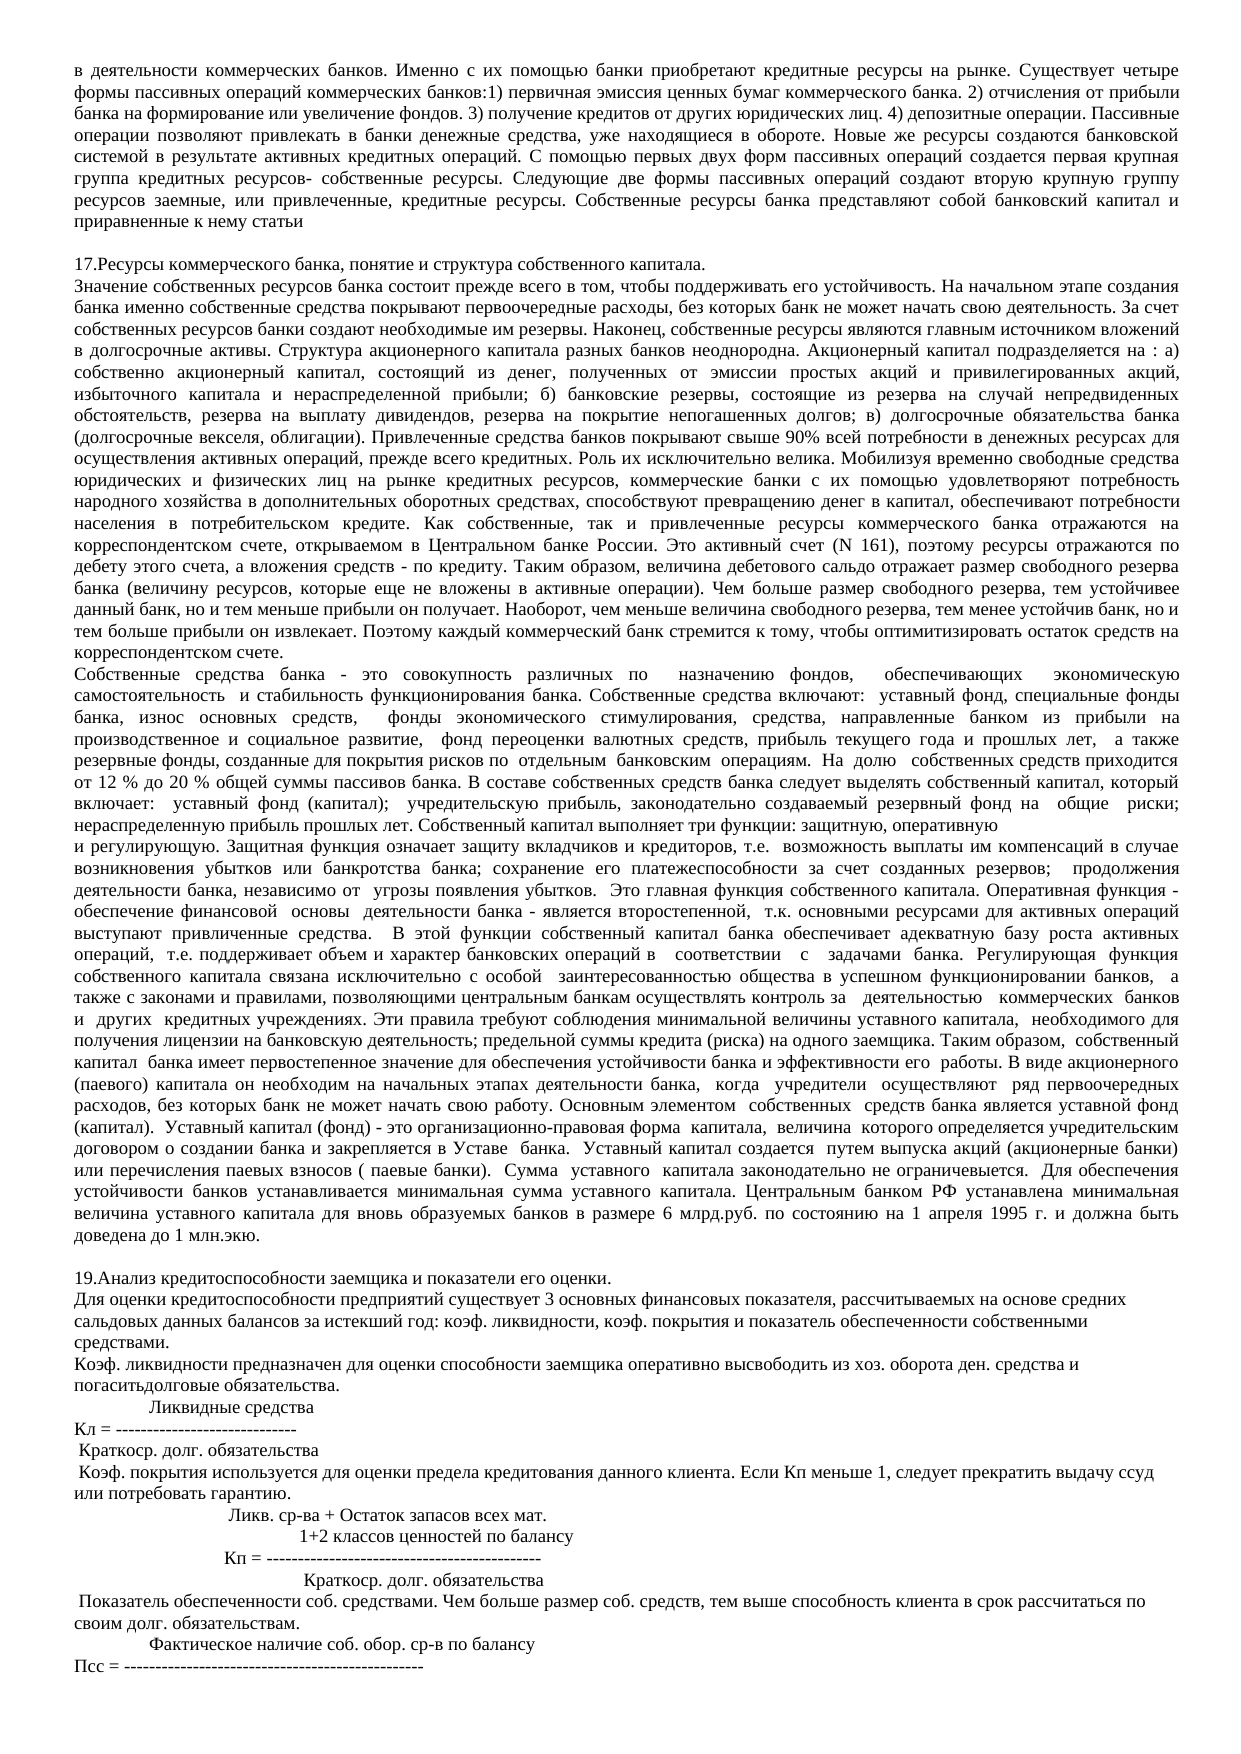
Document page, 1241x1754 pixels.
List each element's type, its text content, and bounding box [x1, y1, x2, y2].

text Коэф. ликвидности предназначен для оценки способности заемщика оперативно высвободить из хоз. оборота ден. средства и погаситьдолговые обязательства. [74, 1353, 1181, 1396]
text Ликв. ср-ва + Остаток запасов всех мат. [149, 1504, 1181, 1525]
text Фактическое наличие соб. обор. ср-в по балансу [74, 1633, 1181, 1655]
text 17.Ресурсы коммерческого банка, понятие и структура собственного капитала. [74, 253, 1181, 275]
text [74, 59, 1181, 232]
text Собственные средства банка - это совокупность различных по назначению фондов, обеспечивающих экономическую самостоятельность и стабильность функционирования банка. Собственные средства включают: уставный фонд, специальные фонды банка, износ основных средств, фонды экономического стимулирования, средства, направленные банком из прибыли на производственное и социальное развитие, фонд переоценки валютных средств, прибыль текущего года и прошлых лет, а также резервные фонды, созданные для покрытия рисков по отдельным банковским операциям. На долю собственных средств приходится от 12 % до 20 % общей суммы пассивов банка. В составе собственных средств банка следует выделять собственный капитал, который включает: уставный фонд (капитал); учредительскую прибыль, законодательно создаваемый резервный фонд на общие риски; нераспределенную прибыль прошлых лет. Собственный капитал выполняет три функции: защитную, оперативную [74, 663, 1181, 835]
text Показатель обеспеченности соб. средствами. Чем больше размер соб. средств, тем выше способность клиента в срок рассчитаться по своим долг. обязательствам. [74, 1590, 1181, 1633]
text и регулирующую. Защитная функция означает защиту вкладчиков и кредиторов, т.е. возможность выплаты им компенсаций в случае возникновения убытков или банкротства банка; сохранение его платежеспособности за счет созданных резервов; продолжения деятельности банка, независимо от угрозы появления убытков. Это главная функция собственного капитала. Оперативная функция - обеспечение финансовой основы деятельности банка - является второстепенной, т.к. основными ресурсами для активных операций выступают привличенные средства. В этой функции собственный капитал банка обеспечивает адекватную базу роста активных операций, т.е. поддерживает объем и характер банковских операций в соответствии с задачами банка. Регулирующая функция собственного капитала связана исключительно с особой заинтересованностью общества в успешном функционировании банков, а также с законами и правилами, позволяющими центральным банкам осуществлять контроль за деятельностью коммерческих банков и других кредитных учреждениях. Эти правила требуют соблюдения минимальной величины уставного капитала, необходимого для получения лицензии на банковскую деятельность; предельной суммы кредита (риска) на одного заемщика. Таким образом, собственный капитал банка имеет первостепенное значение для обеспечения устойчивости банка и эффективности его работы. В виде акционерного (паевого) капитала он необходим на начальных этапах деятельности банка, когда учредители осуществляют ряд первоочередных расходов, без которых банк не может начать свою работу. Основным элементом собственных средств банка является уставной фонд (капитал). Уставный капитал (фонд) - это организационно-правовая форма капитала, величина которого определяется учредительским договором о создании банка и закрепляется в Уставе банка. Уставный капитал создается путем выпуска акций (акционерные банки) или перечисления паевых взносов ( паевые банки). Сумма уставного капитала законодательно не ограничевыется. Для обеспечения устойчивости банков устанавливается минимальная сумма уставного капитала. Центральным банком РФ устанавлена минимальная величина уставного капитала для вновь образуемых банков в размере 6 млрд.руб. по состоянию на 1 апреля 1995 г. и должна быть доведена до 1 млн.экю. [74, 835, 1181, 1245]
text Кп = -------------------------------------------- [149, 1547, 1181, 1568]
text Ликвидные средства [74, 1396, 1181, 1417]
text Псс = ------------------------------------------------ [74, 1655, 1181, 1676]
text Краткоср. долг. обязательства [224, 1568, 1181, 1590]
text Коэф. покрытия используется для оценки предела кредитования данного клиента. Если Кп меньше 1, следует прекратить выдачу ссуд или потребовать гарантию. [74, 1461, 1181, 1504]
text Для оценки кредитоспособности предприятий существует 3 основных финансовых показателя, рассчитываемых на основе средних сальдовых данных балансов за истекший год: коэф. ликвидности, коэф. покрытия и показатель обеспеченности собственными средствами. [74, 1288, 1181, 1353]
text 19.Анализ кредитоспособности заемщика и показатели его оценки. [74, 1267, 1181, 1288]
text 1+2 классов ценностей по балансу [224, 1525, 1181, 1547]
text Кл = ----------------------------- [74, 1417, 1181, 1439]
text Значение собственных ресурсов банка состоит прежде всего в том, чтобы поддерживать его устойчивость. На начальном этапе создания банка именно собственные средства покрывают первоочередные расходы, без которых банк не может начать свою деятельность. За счет собственных ресурсов банки создают необходимые им резервы. Наконец, собственные ресурсы являются главным источником вложений в долгосрочные активы. Структура акционерного капитала разных банков неоднородна. Акционерный капитал подразделяется на : а) собственно акционерный капитал, состоящий из денег, полученных от эмиссии простых акций и привилегированных акций, избыточного капитала и нераспределенной прибыли; б) банковские резервы, состоящие из резерва на случай непредвиденных обстоятельств, резерва на выплату дивидендов, резерва на покрытие непогашенных долгов; в) долгосрочные обязательства банка (долгосрочные векселя, облигации). Привлеченные средства банков покрывают свыше 90% всей потребности в денежных ресурсах для осуществления активных операций, прежде всего кредитных. Роль их исключительно велика. Мобилизуя временно свободные средства юридических и физических лиц на рынке кредитных ресурсов, коммерческие банки с их помощью удовлетворяют потребность народного хозяйства в дополнительных оборотных средствах, способствуют превращению денег в капитал, обеспечивают потребности населения в потребительском кредите. Как собственные, так и привлеченные ресурсы коммерческого банка отражаются на корреспондентском счете, открываемом в Центральном банке России. Это активный счет (N 161), поэтому ресурсы отражаются по дебету этого счета, а вложения средств - по кредиту. Таким образом, величина дебетового сальдо отражает размер свободного резерва банка (величину ресурсов, которые еще не вложены в активные операции). Чем больше размер свободного резерва, тем устойчивее данный банк, но и тем меньше прибыли он получает. Наоборот, чем меньше величина свободного резерва, тем менее устойчив банк, но и тем больше прибыли он извлекает. Поэтому каждый коммерческий банк стремится к тому, чтобы оптимитизировать остаток средств на корреспондентском счете. [74, 275, 1181, 663]
text Краткоср. долг. обязательства [74, 1439, 1181, 1461]
